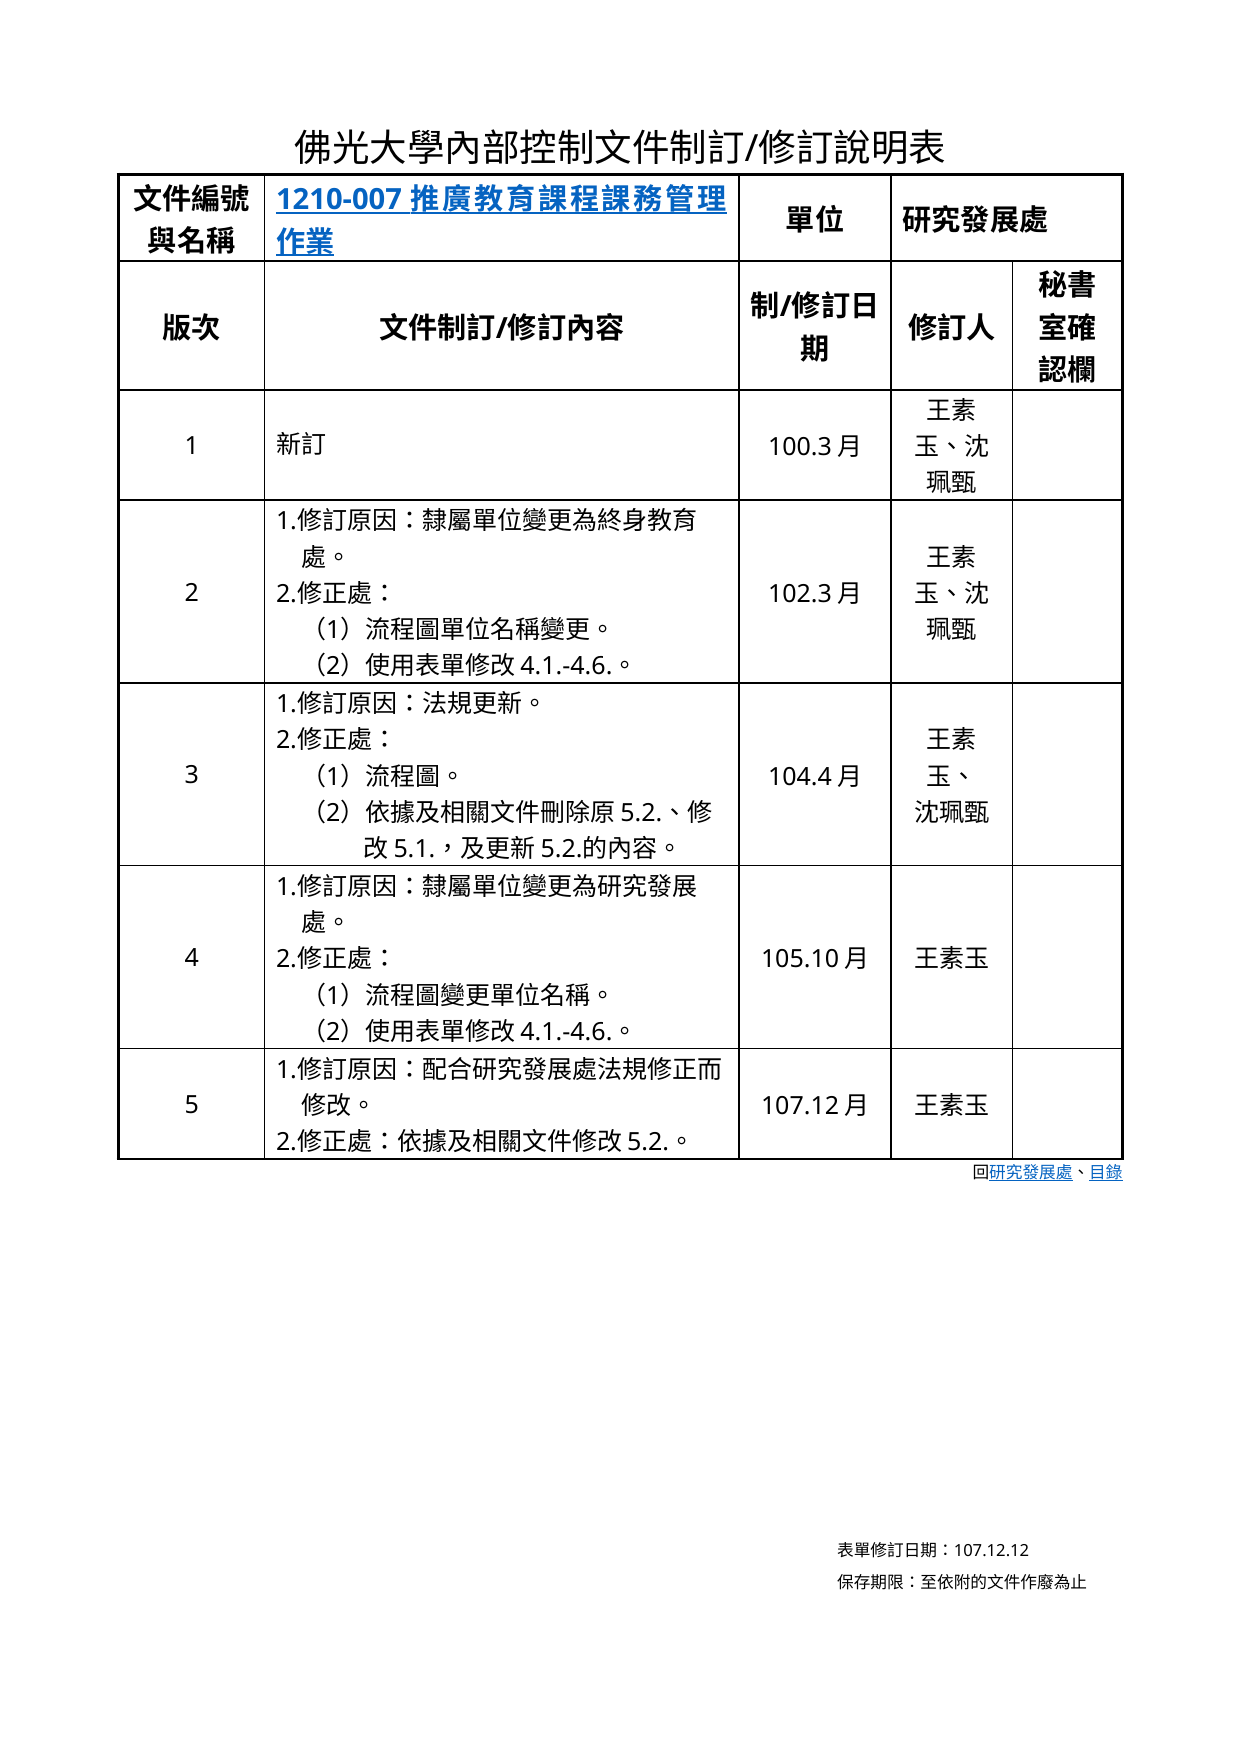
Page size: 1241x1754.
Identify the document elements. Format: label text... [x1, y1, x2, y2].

table_cell 王素玉、 沈珮甄 [892, 684, 1012, 865]
table_cell 104.4月 [740, 684, 890, 865]
table_cell 1.修訂原因：法規更新。 2.修正處： （1）流程圖。 （2）依據及相關文件刪除原5.2.、修改5.1.，及更新5.2.的內容。 [265, 684, 738, 865]
table_cell [1013, 684, 1121, 865]
text 佛光大學內部控制文件制訂/修訂說明表 [118, 118, 1122, 173]
table_cell 100.3月 [740, 391, 890, 499]
table_cell 修訂人 [892, 262, 1012, 389]
table_cell 王素玉、沈珮甄 [892, 501, 1012, 682]
table_cell 102.3月 [740, 501, 890, 682]
table_header 文件編號與名稱 [120, 176, 264, 260]
table_cell 2 [120, 501, 264, 682]
table_cell 1.修訂原因：隸屬單位變更為終身教育處。 2.修正處： （1）流程圖單位名稱變更。 （2）使用表單修改4.1.-4.6.。 [265, 501, 738, 682]
table_cell [1013, 501, 1121, 682]
table_cell [1013, 866, 1121, 1048]
table_cell 制/修訂日期 [740, 262, 890, 389]
table_cell 3 [120, 684, 264, 865]
table_cell 5 [120, 1049, 264, 1158]
table_cell 107.12月 [740, 1049, 890, 1158]
table_cell 秘書室確認欄 [1013, 262, 1121, 389]
table_cell 王素玉 [892, 866, 1012, 1048]
table_cell 1 [120, 391, 264, 499]
table_header 1210-007推廣教育課程課務管理作業 [265, 176, 738, 260]
text 回研究發展處、目錄 [156, 1160, 1122, 1184]
table_cell 4 [120, 866, 264, 1048]
table_cell [1013, 391, 1121, 499]
table_header 單位 [740, 176, 890, 260]
table_cell 文件制訂/修訂內容 [265, 262, 738, 389]
table_cell 1.修訂原因：配合研究發展處法規修正而修改。 2.修正處：依據及相關文件修改5.2.。 [265, 1049, 738, 1158]
table_header 研究發展處 [892, 176, 1121, 260]
table_cell 新訂 [265, 391, 738, 499]
table_cell 王素玉、沈珮甄 [892, 391, 1012, 499]
table_cell 1.修訂原因：隸屬單位變更為研究發展處。 2.修正處： （1）流程圖變更單位名稱。 （2）使用表單修改4.1.-4.6.。 [265, 866, 738, 1048]
table_cell [1013, 1049, 1121, 1158]
table_cell 王素玉 [892, 1049, 1012, 1158]
table_cell 105.10月 [740, 866, 890, 1048]
table_cell 版次 [120, 262, 264, 389]
